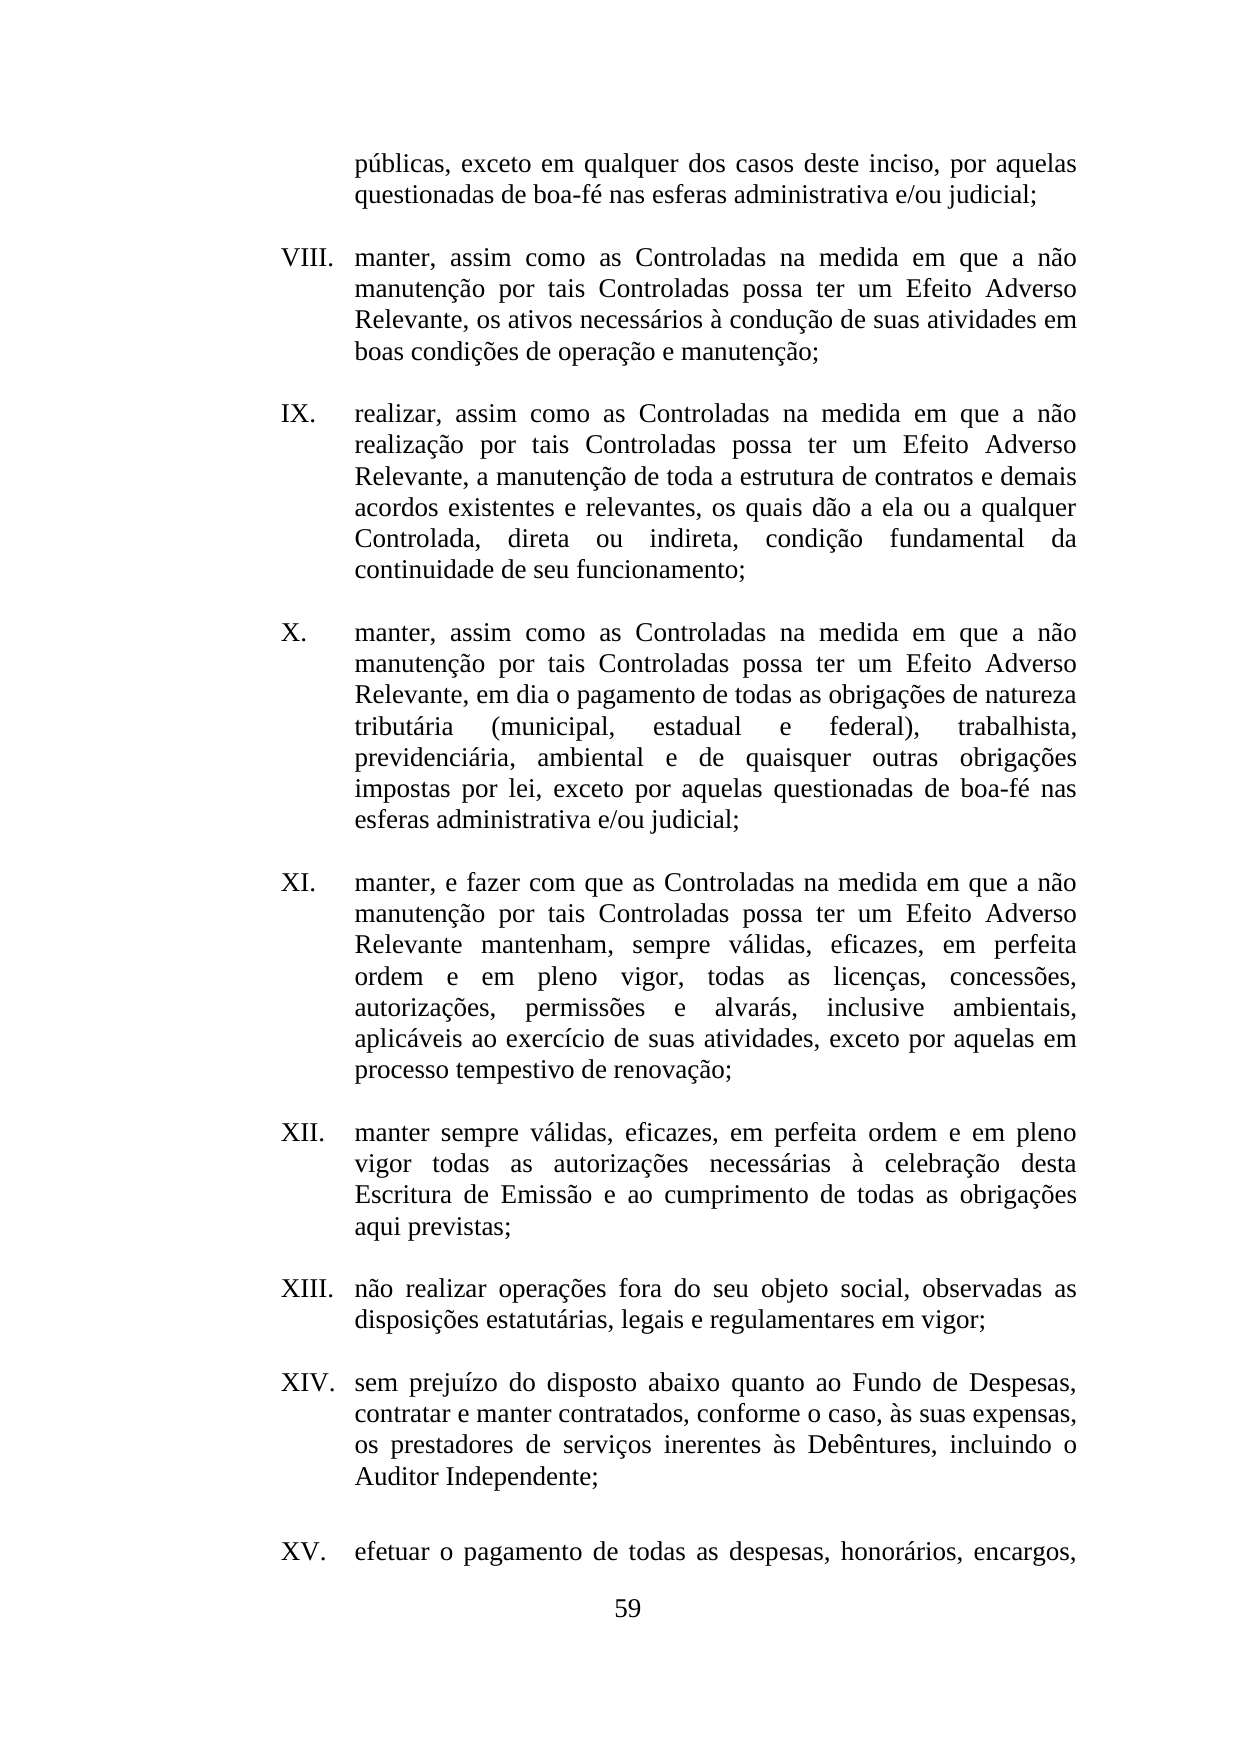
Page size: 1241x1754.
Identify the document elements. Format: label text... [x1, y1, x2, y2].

list manter, assim como as Controladas na medida em que a não manutenção por tais Controladas possa ter um Efeito Adverso Relevante, em dia o pagamento de todas as obrigações de natureza tributária (municipal, estadual e federal), trabalhista, previdenciária, ambiental e de quaisquer outras obrigações impostas por lei, exceto por aquelas questionadas de boa-fé nas esferas administrativa e/ou judicial; [281, 616, 1078, 835]
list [281, 148, 1078, 210]
list realizar, assim como as Controladas na medida em que a não realização por tais Controladas possa ter um Efeito Adverso Relevante, a manutenção de toda a estrutura de contratos e demais acordos existentes e relevantes, os quais dão a ela ou a qualquer Controlada, direta ou indireta, condição fundamental da continuidade de seu funcionamento; [281, 398, 1078, 585]
list sem prejuízo do disposto abaixo quanto ao Fundo de Despesas, contratar e manter contratados, conforme o caso, às suas expensas, os prestadores de serviços inerentes às Debêntures, incluindo o Auditor Independente; [281, 1366, 1078, 1491]
list manter sempre válidas, eficazes, em perfeita ordem e em pleno vigor todas as autorizações necessárias à celebração desta Escritura de Emissão e ao cumprimento de todas as obrigações aqui previstas; [281, 1116, 1078, 1241]
list manter, e fazer com que as Controladas na medida em que a não manutenção por tais Controladas possa ter um Efeito Adverso Relevante mantenham, sempre válidas, eficazes, em perfeita ordem e em pleno vigor, todas as licenças, concessões, autorizações, permissões e alvarás, inclusive ambientais, aplicáveis ao exercício de suas atividades, exceto por aquelas em processo tempestivo de renovação; [281, 866, 1078, 1085]
list manter, assim como as Controladas na medida em que a não manutenção por tais Controladas possa ter um Efeito Adverso Relevante, os ativos necessários à condução de suas atividades em boas condições de operação e manutenção; [281, 241, 1078, 366]
list não realizar operações fora do seu objeto social, observadas as disposições estatutárias, legais e regulamentares em vigor; [281, 1273, 1078, 1335]
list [281, 1535, 1078, 1566]
